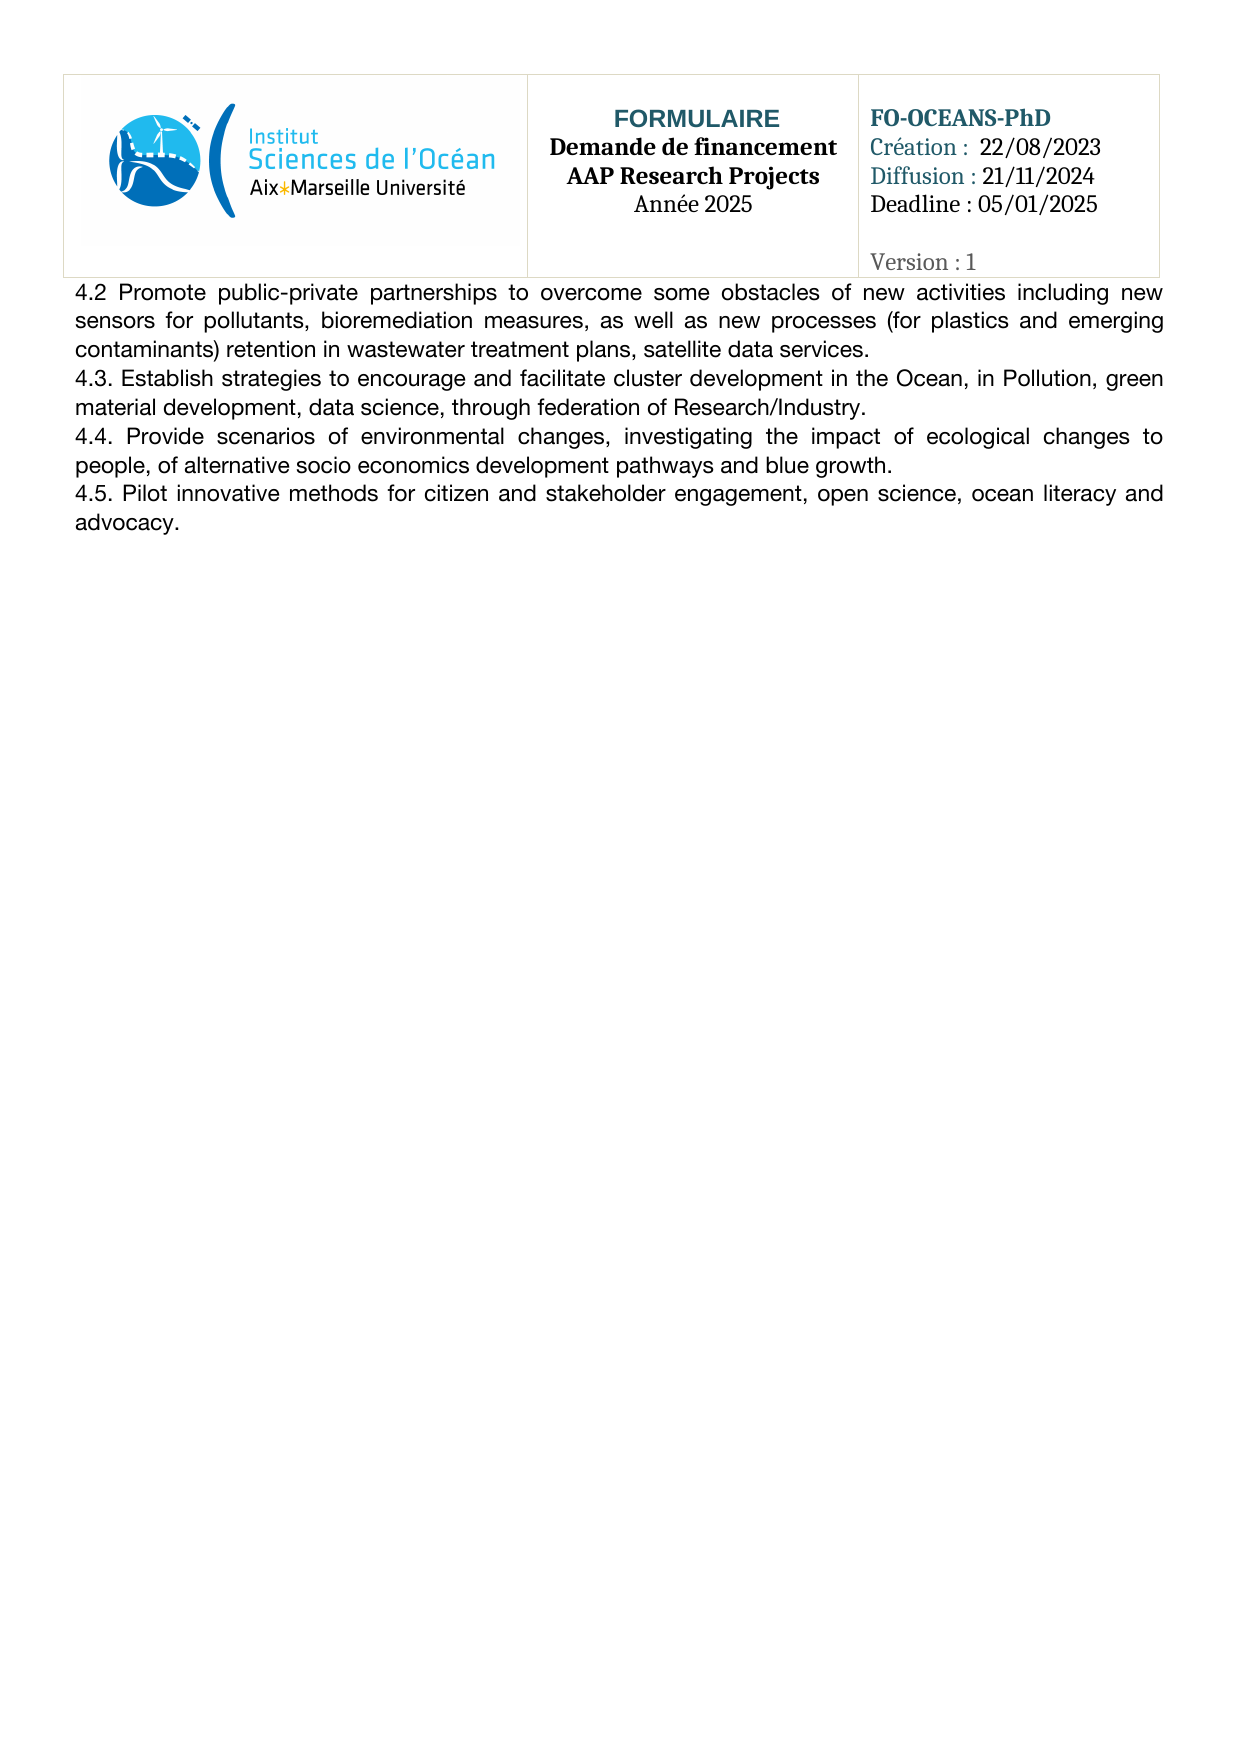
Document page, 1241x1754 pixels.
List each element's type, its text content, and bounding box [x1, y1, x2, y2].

text 4.5. Pilot innovative methods for citizen and stakeholder engagement, open science, ocean literacy and advocacy. [75, 479, 1165, 537]
text 4.3. Establish strategies to encourage and facilitate cluster development in the Ocean, in Pollution, green material development, data science, through federation of Research/Industry. [75, 364, 1165, 422]
text 4.2 Promote public-private partnerships to overcome some obstacles of new activities including new sensors for pollutants, bioremediation measures, as well as new processes (for plastics and emerging contaminants) retention in wastewater treatment plans, satellite data services. [75, 164, 1165, 364]
picture [80, 75, 521, 246]
text 4.4. Provide scenarios of environmental changes, investigating the impact of ecological changes to people, of alternative socio economics development pathways and blue growth. [75, 422, 1165, 479]
